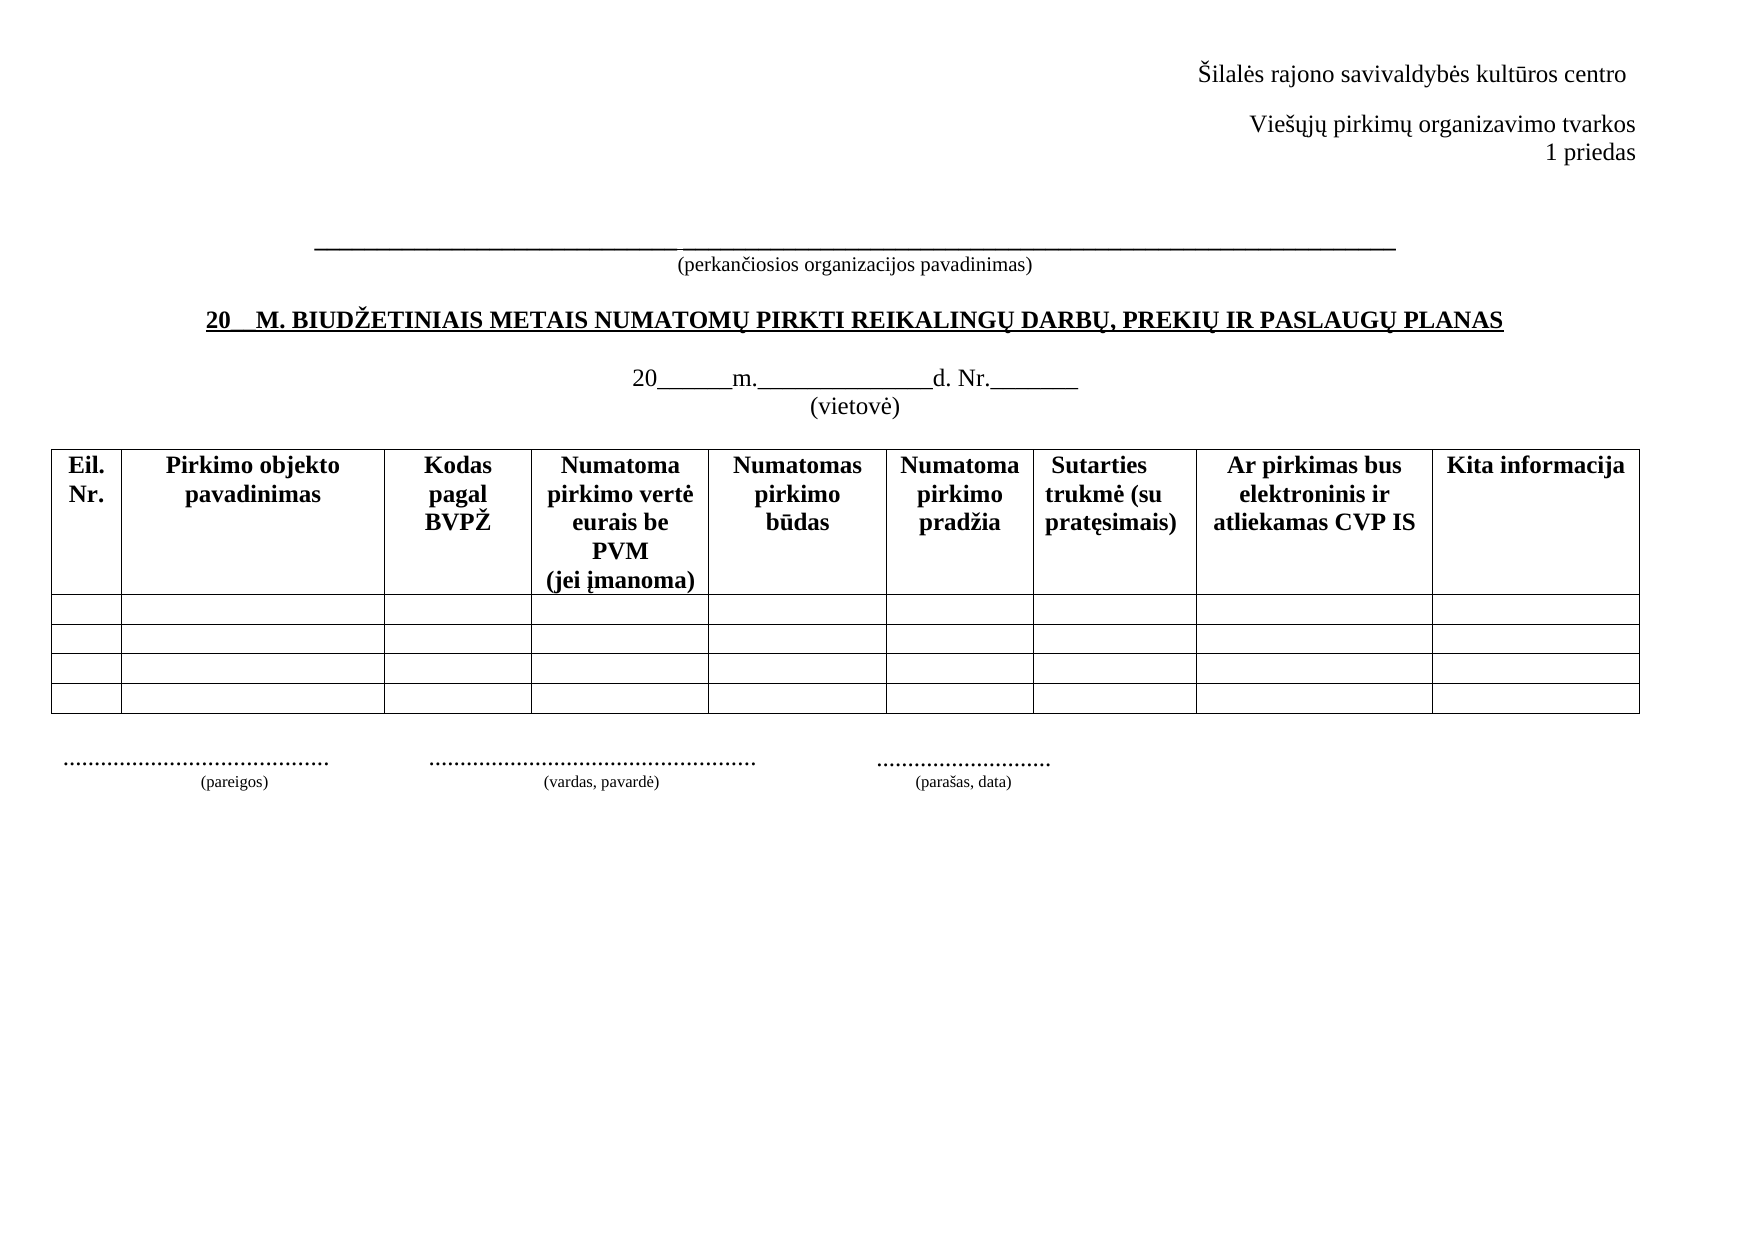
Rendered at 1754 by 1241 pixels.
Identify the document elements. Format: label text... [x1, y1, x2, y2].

table_cell (pareigos) [52, 771, 417, 791]
table_cell [52, 595, 121, 623]
table_header Kita informacija [1433, 450, 1639, 594]
table_cell [532, 654, 708, 683]
text Viešųjų pirkimų organizavimo tvarkos [824, 109, 1636, 137]
table_cell [1197, 654, 1432, 683]
table_header Kodas pagal BVPŽ [385, 450, 531, 594]
table_cell [385, 595, 531, 623]
table_header Pirkimo objekto pavadinimas [122, 450, 384, 594]
text 20______m.______________d. Nr._______ [74, 363, 1636, 391]
table_cell [1433, 684, 1639, 713]
table_cell [1034, 595, 1196, 623]
table_header Eil. Nr. [52, 450, 121, 594]
table_cell [887, 684, 1033, 713]
table_cell [1197, 684, 1432, 713]
table_header ............................ [786, 743, 1141, 771]
text (perkančiosios organizacijos pavadinimas) [74, 252, 1636, 276]
table_cell [887, 595, 1033, 623]
table_cell [709, 595, 886, 623]
table_cell [1433, 595, 1639, 623]
text _____________________________ _________________________________________________________ [74, 224, 1636, 252]
table_header Numatomas pirkimo būdas [709, 450, 886, 594]
table_cell [1034, 625, 1196, 653]
table_cell [532, 625, 708, 653]
table_header [52, 743, 417, 771]
table_cell [1034, 684, 1196, 713]
table_header Ar pirkimas bus elektroninis ir atliekamas CVP IS [1197, 450, 1432, 594]
table_cell [52, 625, 121, 653]
table_header Sutarties trukmė (su pratęsimais) [1034, 450, 1196, 594]
table_cell [887, 654, 1033, 683]
table_cell [1034, 654, 1196, 683]
text Šilalės rajono savivaldybės kultūros centro [74, 59, 1636, 88]
table_cell [1197, 625, 1432, 653]
table_cell [1433, 625, 1639, 653]
table_header [417, 743, 786, 771]
text 20__M. BIUDŽETINIAIS METAIS NUMATOMŲ PIRKTI REIKALINGŲ DARBŲ, PREKIŲ IR PASLAUGŲ PLANAS [74, 305, 1636, 334]
table_cell [709, 684, 886, 713]
text 1 priedas [824, 137, 1636, 166]
table_cell [1433, 654, 1639, 683]
text (vietovė) [74, 391, 1636, 420]
table_cell [709, 625, 886, 653]
table_cell [52, 684, 121, 713]
table_cell [122, 684, 384, 713]
table_cell [709, 654, 886, 683]
table_cell [385, 684, 531, 713]
table_cell (vardas, pavardė) [417, 771, 786, 791]
table_cell [1197, 595, 1432, 623]
table_header Numatoma pirkimo vertė eurais be PVM (jei įmanoma) [532, 450, 708, 594]
table_cell [887, 625, 1033, 653]
table_cell [122, 625, 384, 653]
table_cell (parašas, data) [786, 771, 1141, 791]
table_cell [385, 654, 531, 683]
table_header Numatoma pirkimo pradžia [887, 450, 1033, 594]
table_cell [385, 625, 531, 653]
table_cell [122, 595, 384, 623]
table_cell [122, 654, 384, 683]
table_cell [52, 654, 121, 683]
table_cell [532, 684, 708, 713]
table_cell [532, 595, 708, 623]
